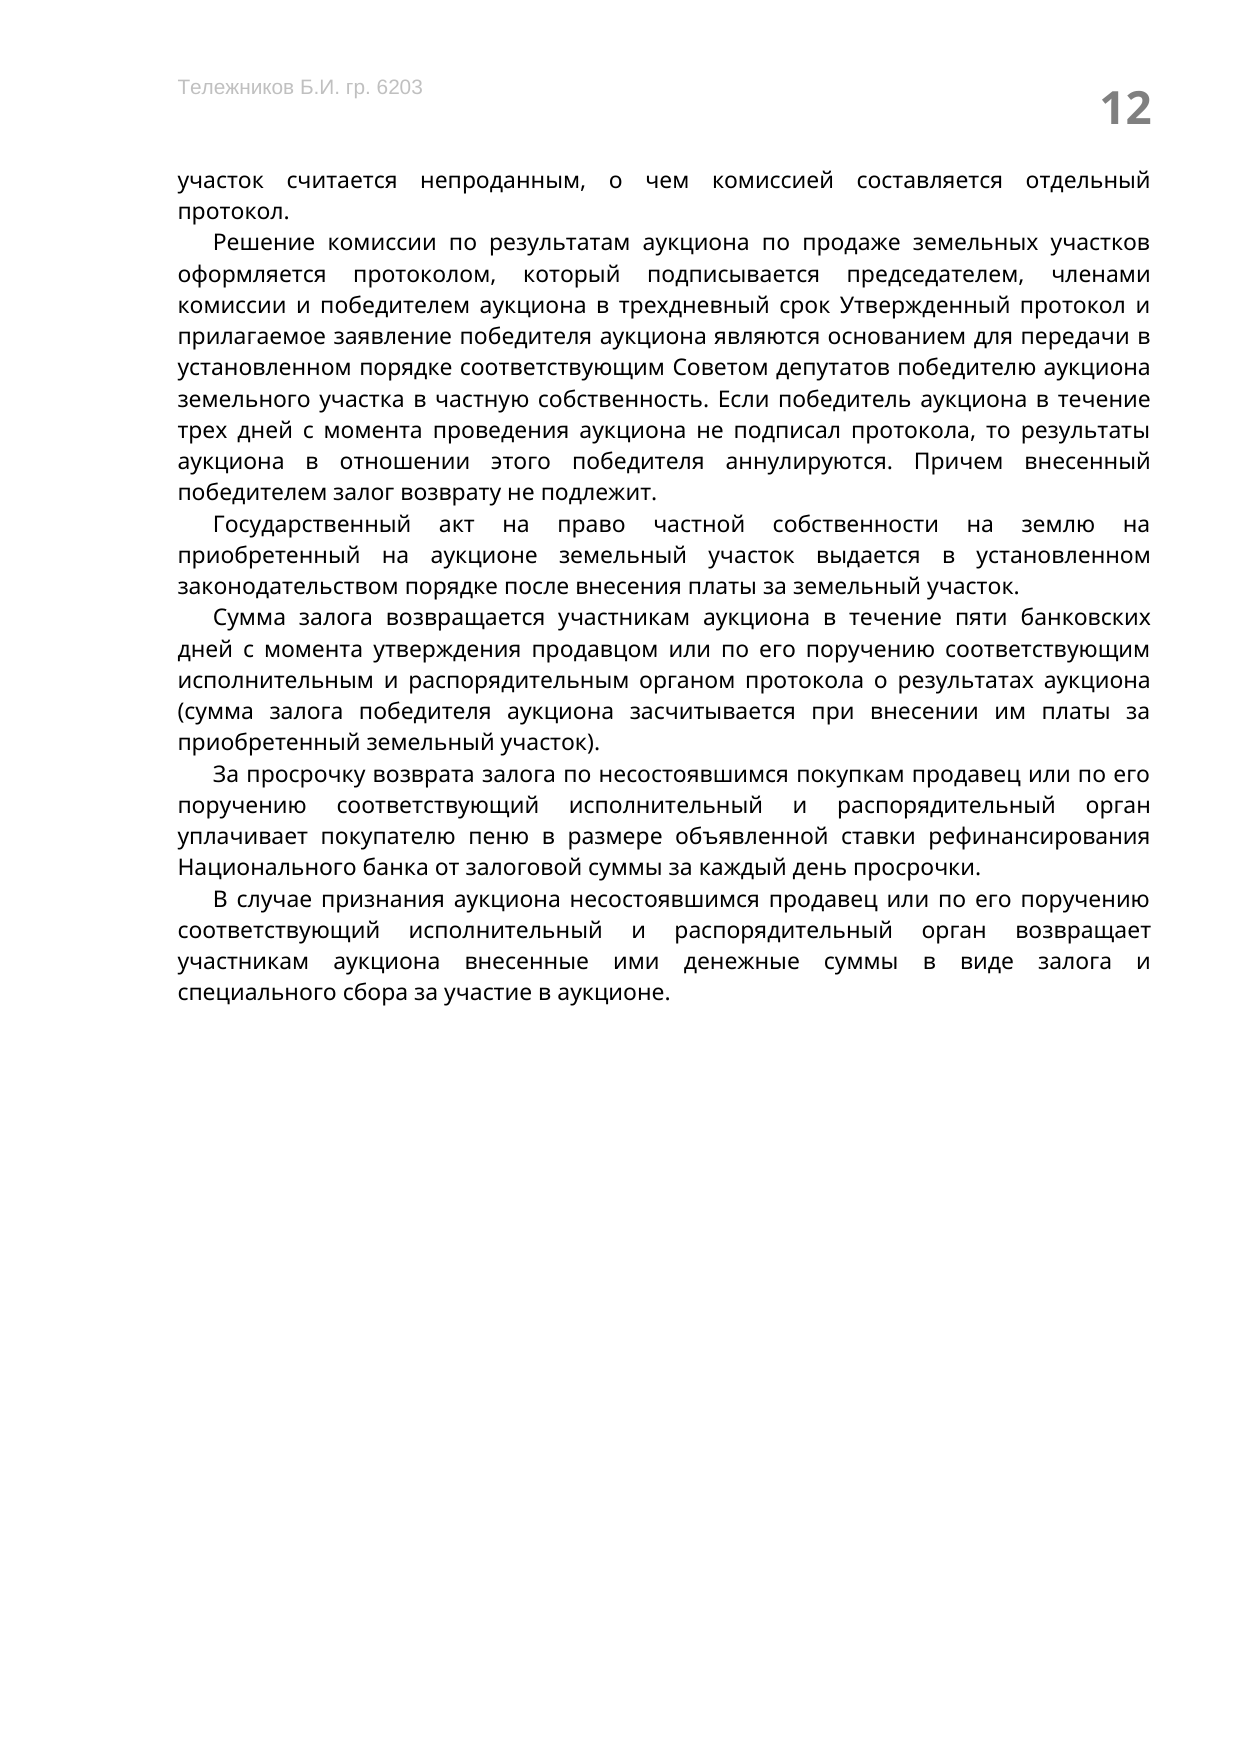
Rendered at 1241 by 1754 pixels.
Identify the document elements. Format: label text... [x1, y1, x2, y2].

text Государственный акт на право частной собственности на землю на приобретенный на аукционе земельный участок выдается в установленном законодательством порядке после внесения платы за земельный участок. [177, 507, 1152, 601]
text Решение комиссии по результатам аукциона по продаже земельных участков оформляется протоколом, который подписывается председателем, членами комиссии и победителем аукциона в трехдневный срок Утвержденный протокол и прилагаемое заявление победителя аукциона являются основанием для передачи в установленном порядке соответствующим Советом депутатов победителю аукциона земельного участка в частную собственность. Если победитель аукциона в течение трех дней с момента проведения аукциона не подписал протокола, то результаты аукциона в отношении этого победителя аннулируются. Причем внесенный победителем залог возврату не подлежит. [177, 226, 1152, 507]
text За просрочку возврата залога по несостоявшимся покупкам продавец или по его поручению соответствующий исполнительный и распорядительный орган уплачивает покупателю пеню в размере объявленной ставки рефинансирования Национального банка от залоговой суммы за каждый день просрочки. [177, 757, 1152, 882]
text В случае признания аукциона несостоявшимся продавец или по его поручению соответствующий исполнительный и распорядительный орган возвращает участникам аукциона внесенные ими денежные суммы в виде залога и специального сбора за участие в аукционе. [177, 882, 1152, 1007]
text Сумма залога возвращается участникам аукциона в течение пяти банковских дней с момента утверждения продавцом или по его поручению соответствующим исполнительным и распорядительным органом протокола о результатах аукциона (сумма залога победителя аукциона засчитывается при внесении им платы за приобретенный земельный участок). [177, 601, 1152, 757]
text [177, 164, 1152, 226]
